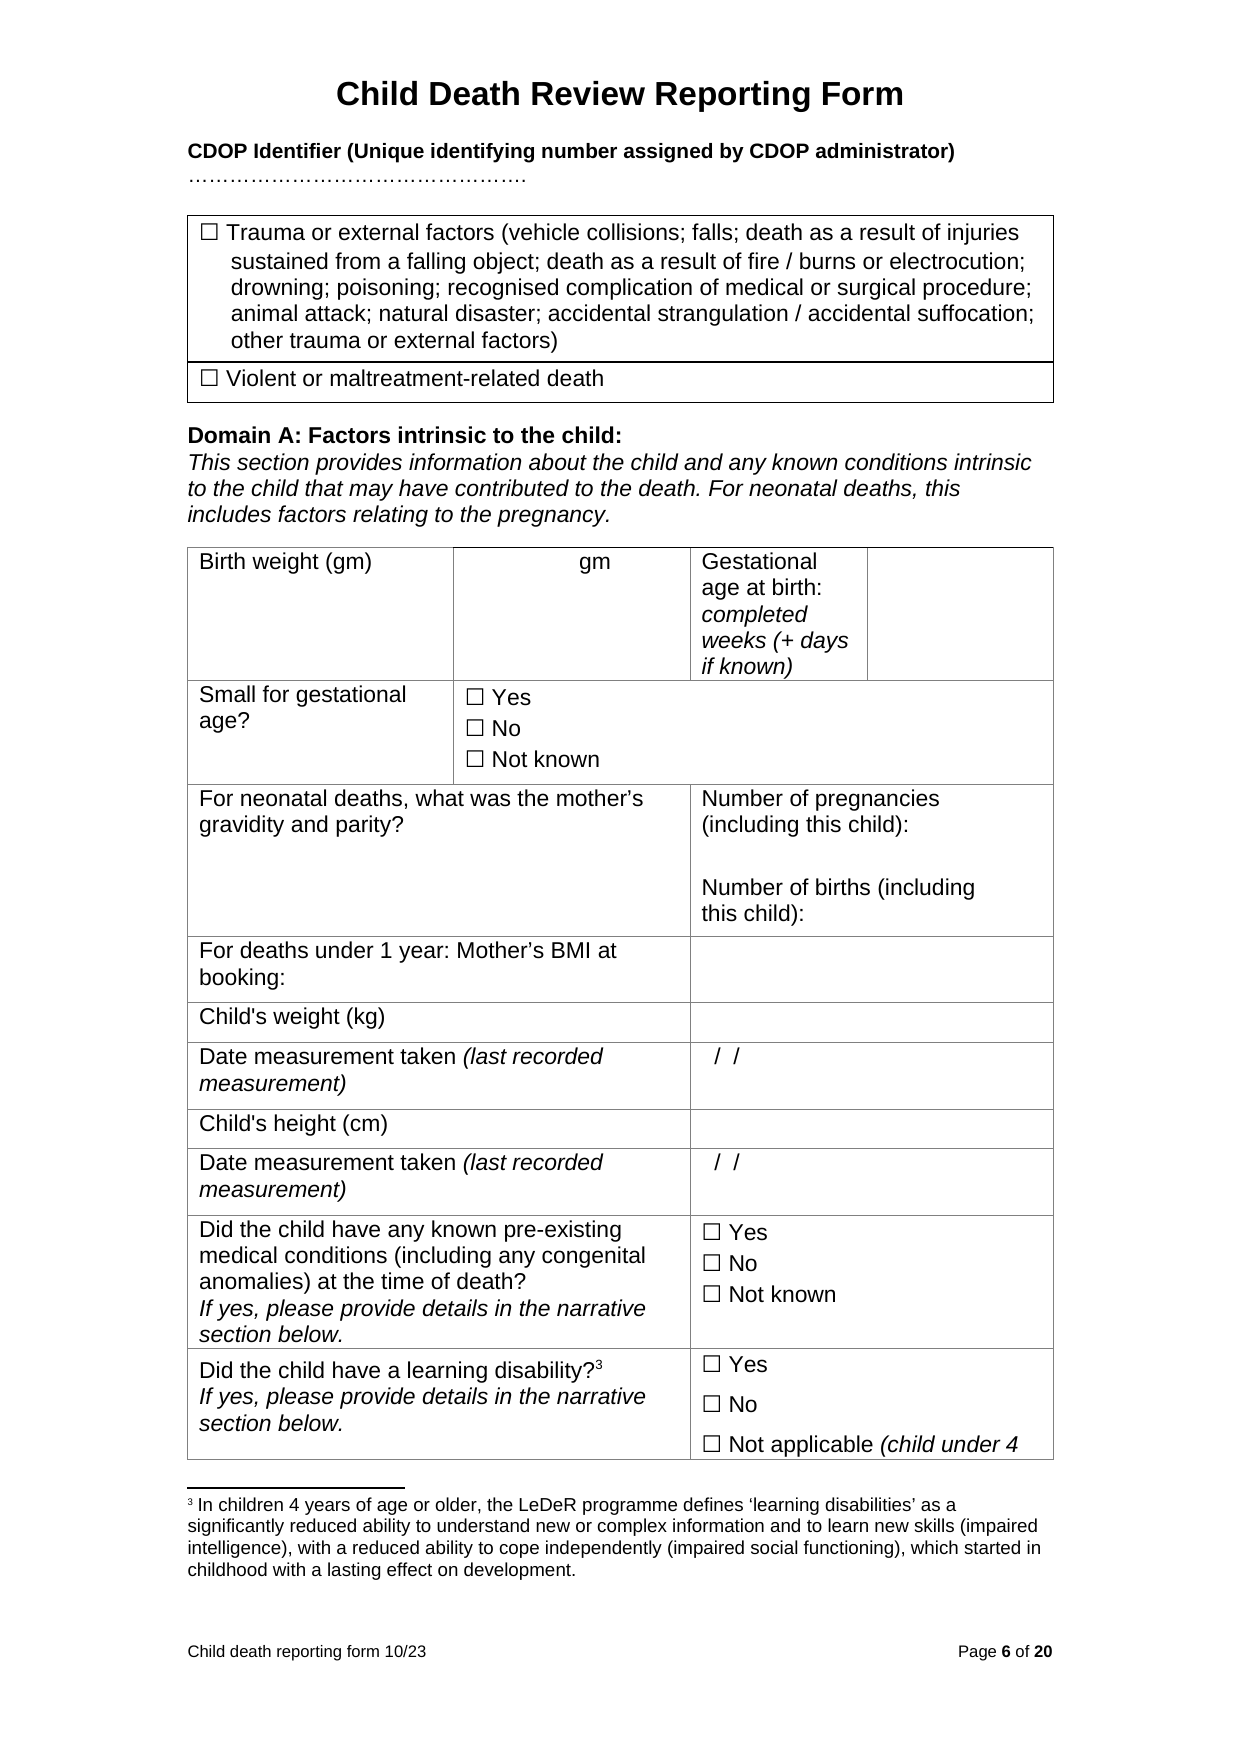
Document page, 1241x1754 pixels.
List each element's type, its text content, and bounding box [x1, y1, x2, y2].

table_cell Did the child have any known pre-existing medical conditions (including any congenital anomalies) at the time of death? If yes, please provide details in the narrative section below. [188, 1216, 690, 1347]
table_cell Date measurement taken (last recorded measurement) [188, 1149, 690, 1214]
table_cell Small for gestational age? [188, 681, 453, 784]
text This section provides information about the child and any known conditions intrinsic to the child that may have contributed to the death. For neonatal deaths, this includes factors relating to the pregnancy. [187, 448, 1053, 528]
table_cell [691, 1349, 1053, 1459]
table_cell / / [691, 1043, 1053, 1108]
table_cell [188, 1349, 690, 1459]
table_cell Child's height (cm) [188, 1110, 690, 1148]
table_cell [691, 937, 1053, 1002]
table_cell Trauma or external factors (vehicle collisions; falls; death as a result of injuries sustained from a falling object; death as a result of fire / burns or electrocution; drowning; poisoning; recognised complication of medical or surgical procedure; animal attack; natural disaster; accidental strangulation / accidental suffocation; other trauma or external factors) [188, 216, 1053, 361]
table_cell Number of pregnancies (including this child): Number of births (including this child): [691, 785, 1053, 936]
table_cell Yes No Not known [454, 681, 1053, 784]
table_cell For neonatal deaths, what was the mother’s gravidity and parity? [188, 785, 690, 936]
table_cell Yes No Not known [691, 1216, 1053, 1347]
table_cell / / [691, 1149, 1053, 1214]
table_cell Date measurement taken (last recorded measurement) [188, 1043, 690, 1108]
text Domain A: Factors intrinsic to the child: [187, 422, 1053, 448]
table_cell [691, 1110, 1053, 1148]
table_header Gestational age at birth: completed weeks (+ days if known) [691, 548, 867, 679]
table_cell Child's weight (kg) [188, 1003, 690, 1042]
table_header gm [454, 548, 690, 679]
table_header Birth weight (gm) [188, 548, 453, 679]
table_cell [691, 1003, 1053, 1042]
table_cell Violent or maltreatment-related death [188, 363, 1053, 402]
table_cell For deaths under 1 year: Mother’s BMI at booking: [188, 937, 690, 1002]
table_header [868, 548, 1053, 679]
